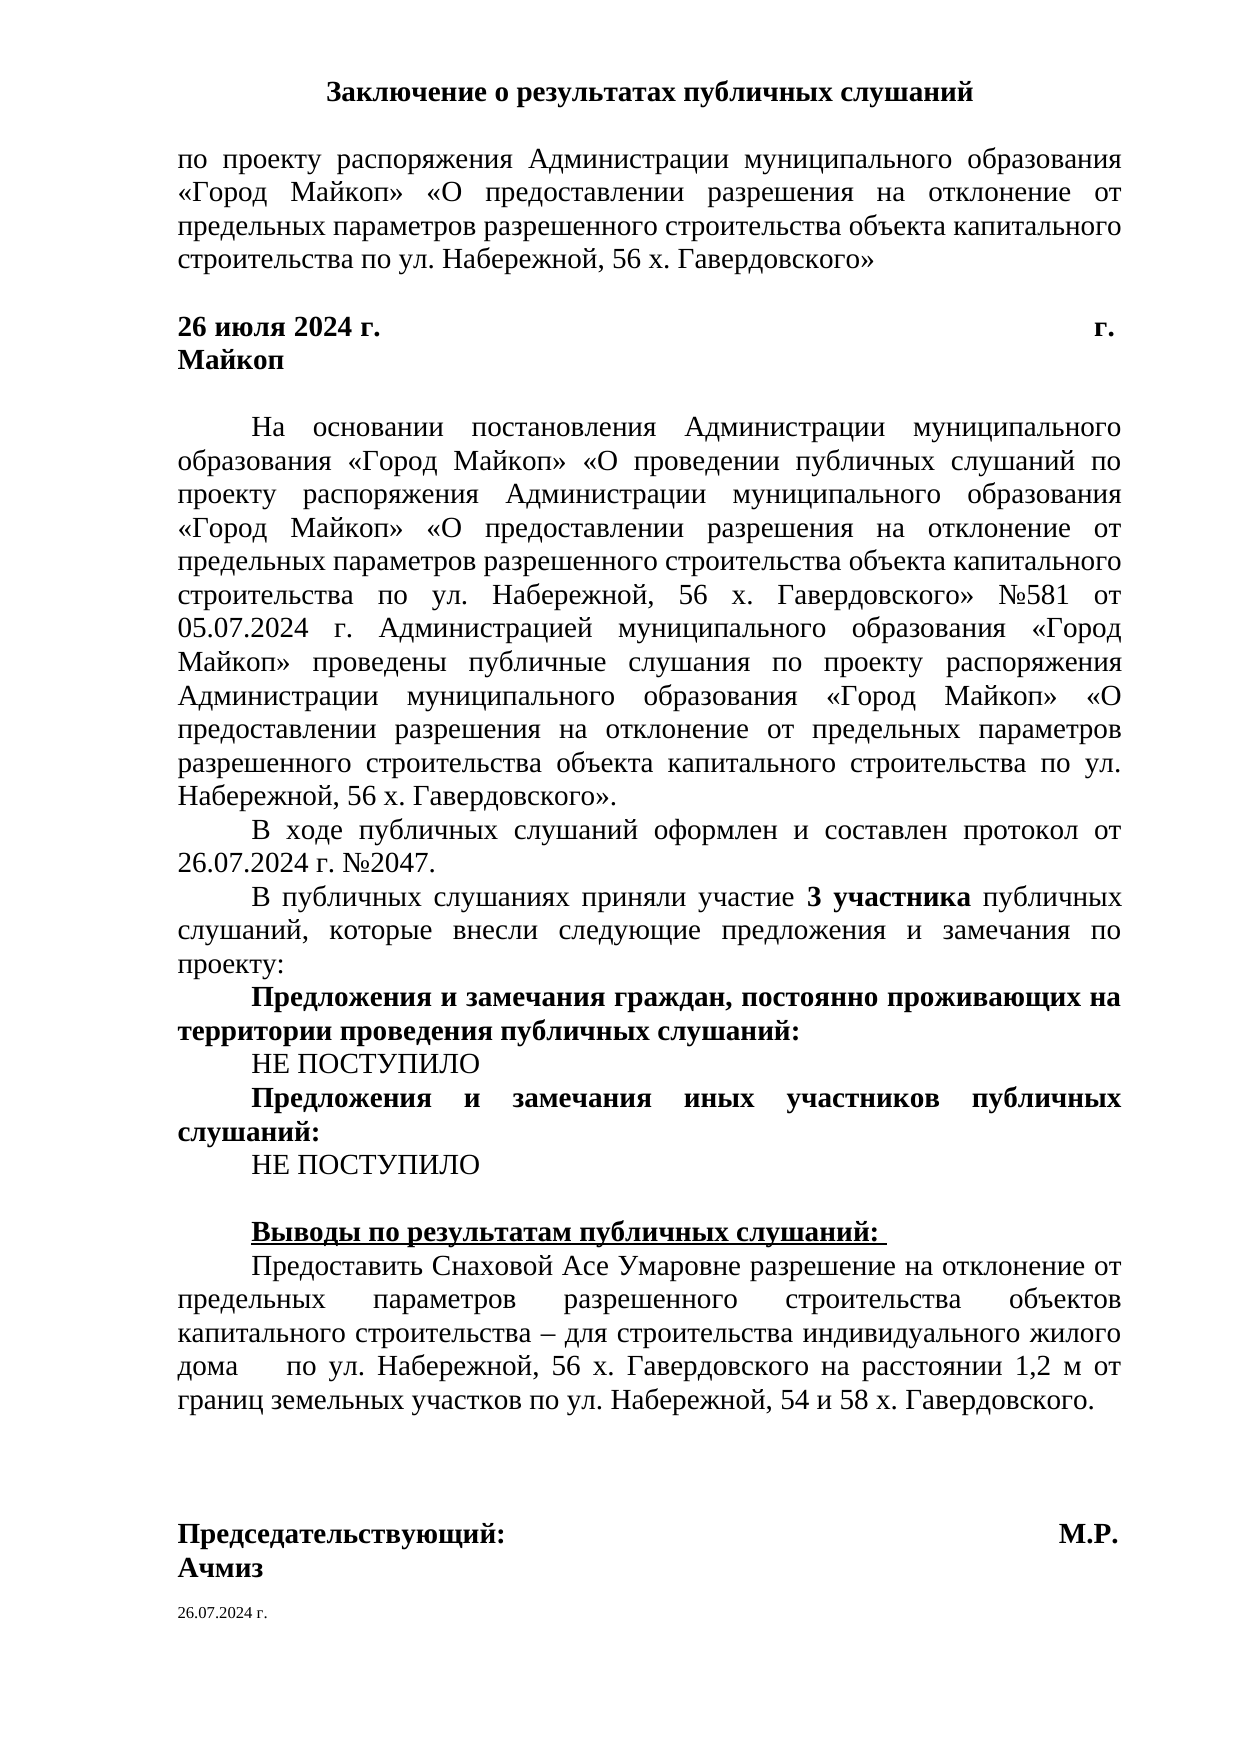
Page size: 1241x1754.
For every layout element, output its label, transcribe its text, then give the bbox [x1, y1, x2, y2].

text 26 июля 2024 г. г. Майкоп [177, 309, 1122, 376]
text Председательствующий: М.Р. Ачмиз [177, 1516, 1122, 1583]
text Выводы по результатам публичных слушаний: [177, 1214, 1122, 1248]
text 26.07.2024 г. [177, 1602, 1137, 1622]
text Заключение о результатах публичных слушаний [177, 74, 1122, 107]
text НЕ ПОСТУПИЛО [177, 1047, 1122, 1080]
text НЕ ПОСТУПИЛО [177, 1147, 1122, 1181]
text В ходе публичных слушаний оформлен и составлен протокол от 26.07.2024 г. №2047. [177, 812, 1122, 879]
text по проекту распоряжения Администрации муниципального образования «Город Майкоп» «О предоставлении разрешения на отклонение от предельных параметров разрешенного строительства объекта капитального строительства по ул. Набережной, 56 х. Гавердовского» [177, 141, 1122, 275]
text На основании постановления Администрации муниципального образования «Город Майкоп» «О проведении публичных слушаний по проекту распоряжения Администрации муниципального образования «Город Майкоп» «О предоставлении разрешения на отклонение от предельных параметров разрешенного строительства объекта капитального строительства по ул. Набережной, 56 х. Гавердовского» №581 от 05.07.2024 г. Администрацией муниципального образования «Город Майкоп» проведены публичные слушания по проекту распоряжения Администрации муниципального образования «Город Майкоп» «О предоставлении разрешения на отклонение от предельных параметров разрешенного строительства объекта капитального строительства по ул. Набережной, 56 х. Гавердовского». [177, 409, 1122, 812]
text В публичных слушаниях приняли участие 3 участника публичных слушаний, которые внесли следующие предложения и замечания по проекту: [177, 879, 1122, 979]
text Предоставить Снаховой Асе Умаровне разрешение на отклонение от предельных параметров разрешенного строительства объектов капитального строительства – для строительства индивидуального жилого дома по ул. Набережной, 56 х. Гавердовского на расстоянии 1,2 м от границ земельных участков по ул. Набережной, 54 и 58 х. Гавердовского. [177, 1248, 1122, 1416]
text Предложения и замечания иных участников публичных слушаний: [177, 1080, 1122, 1147]
text Предложения и замечания граждан, постоянно проживающих на территории проведения публичных слушаний: [177, 979, 1122, 1047]
